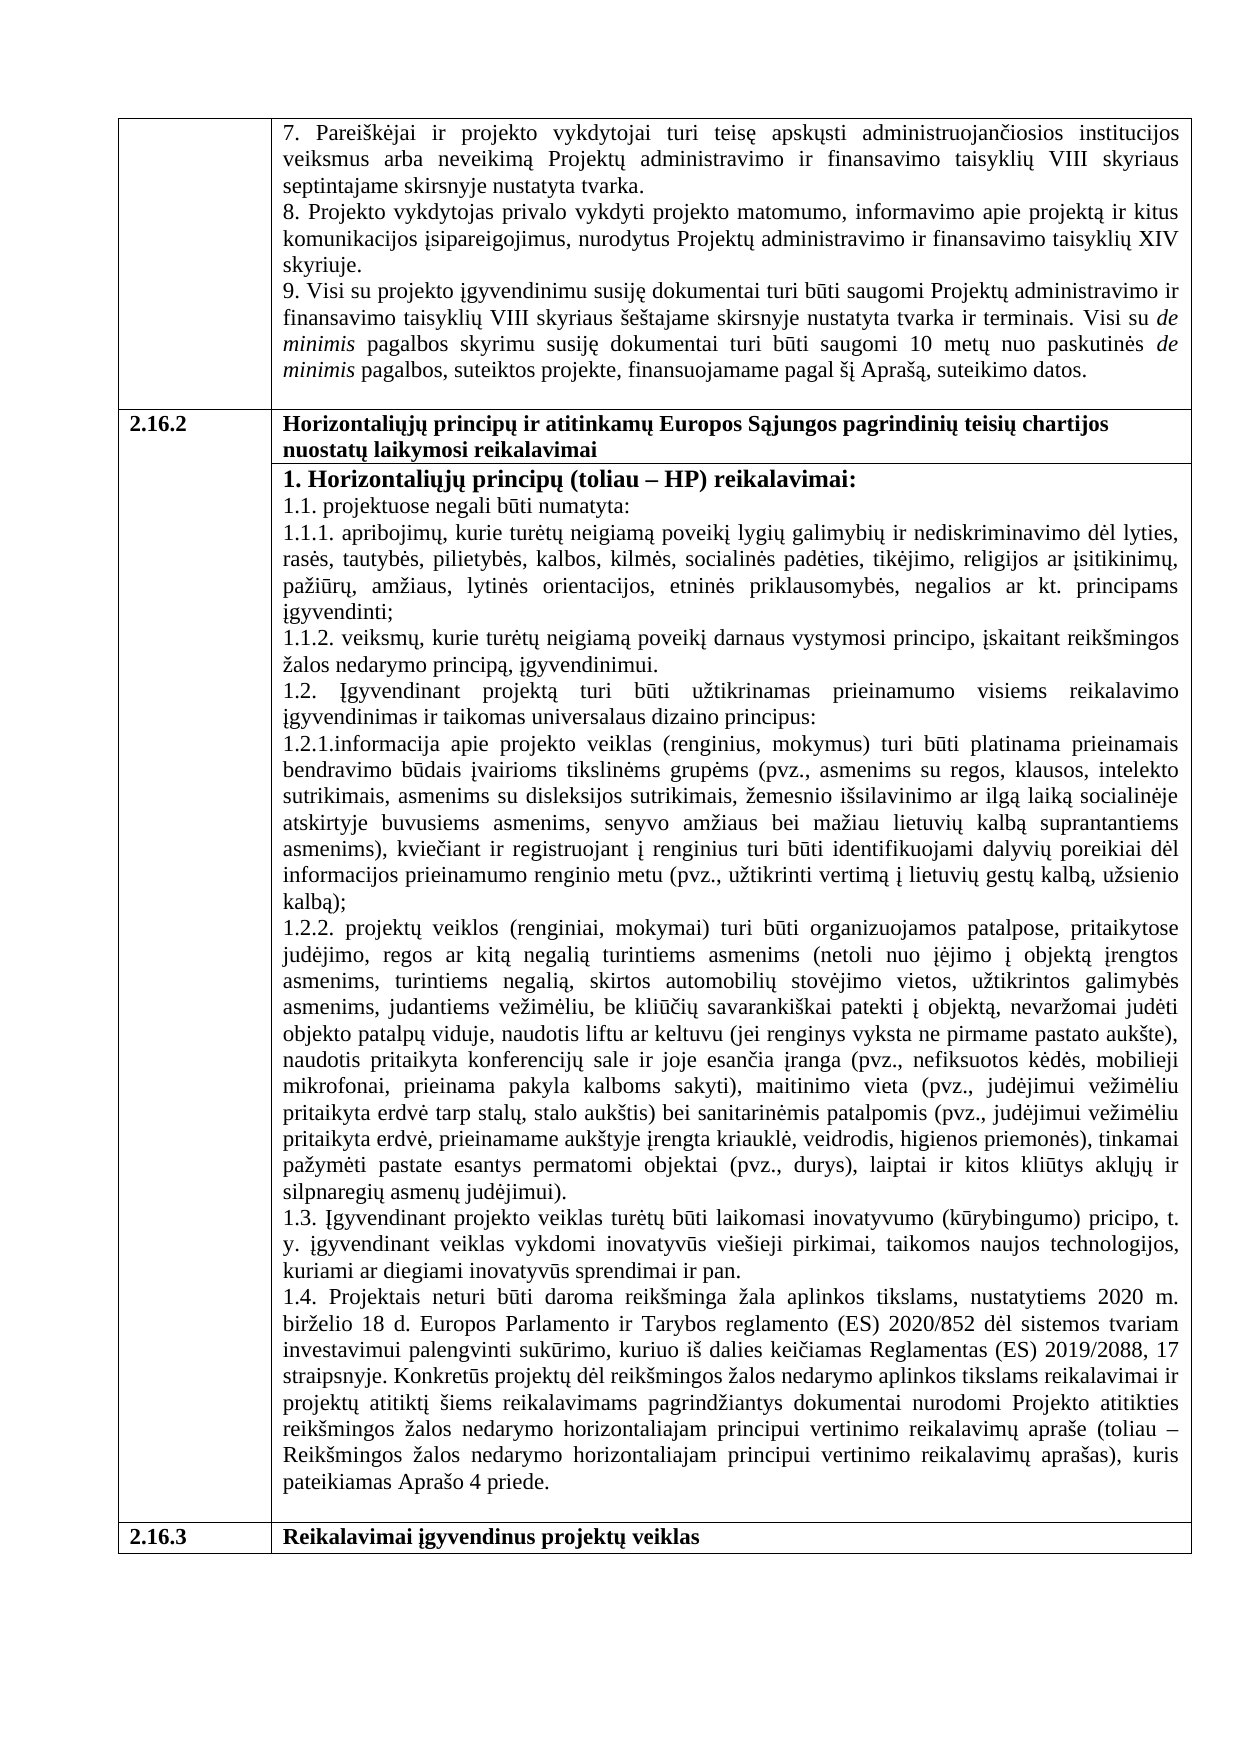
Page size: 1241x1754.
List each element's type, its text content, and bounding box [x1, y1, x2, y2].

table_cell 1. Horizontaliųjų principų (toliau – HP) reikalavimai: 1.1. projektuose negali būti numatyta: 1.1.1. apribojimų, kurie turėtų neigiamą poveikį lygių galimybių ir nediskriminavimo dėl lyties, rasės, tautybės, pilietybės, kalbos, kilmės, socialinės padėties, tikėjimo, religijos ar įsitikinimų, pažiūrų, amžiaus, lytinės orientacijos, etninės priklausomybės, negalios ar kt. principams įgyvendinti; 1.1.2. veiksmų, kurie turėtų neigiamą poveikį darnaus vystymosi principo, įskaitant reikšmingos žalos nedarymo principą, įgyvendinimui. 1.2. Įgyvendinant projektą turi būti užtikrinamas prieinamumo visiems reikalavimo įgyvendinimas ir taikomas universalaus dizaino principus: 1.2.1.informacija apie projekto veiklas (renginius, mokymus) turi būti platinama prieinamais bendravimo būdais įvairioms tikslinėms grupėms (pvz., asmenims su regos, klausos, intelekto sutrikimais, asmenims su disleksijos sutrikimais, žemesnio išsilavinimo ar ilgą laiką socialinėje atskirtyje buvusiems asmenims, senyvo amžiaus bei mažiau lietuvių kalbą suprantantiems asmenims), kviečiant ir registruojant į renginius turi būti identifikuojami dalyvių poreikiai dėl informacijos prieinamumo renginio metu (pvz., užtikrinti vertimą į lietuvių gestų kalbą, užsienio kalbą); 1.2.2. projektų veiklos (renginiai, mokymai) turi būti organizuojamos patalpose, pritaikytose judėjimo, regos ar kitą negalią turintiems asmenims (netoli nuo įėjimo į objektą įrengtos asmenims, turintiems negalią, skirtos automobilių stovėjimo vietos, užtikrintos galimybės asmenims, judantiems vežimėliu, be kliūčių savarankiškai patekti į objektą, nevaržomai judėti objekto patalpų viduje, naudotis liftu ar keltuvu (jei renginys vyksta ne pirmame pastato aukšte), naudotis pritaikyta konferencijų sale ir joje esančia įranga (pvz., nefiksuotos kėdės, mobilieji mikrofonai, prieinama pakyla kalboms sakyti), maitinimo vieta (pvz., judėjimui vežimėliu pritaikyta erdvė tarp stalų, stalo aukštis) bei sanitarinėmis patalpomis (pvz., judėjimui vežimėliu pritaikyta erdvė, prieinamame aukštyje įrengta kriauklė, veidrodis, higienos priemonės), tinkamai pažymėti pastate esantys permatomi objektai (pvz., durys), laiptai ir kitos kliūtys aklųjų ir silpnaregių asmenų judėjimui). 1.3. Įgyvendinant projekto veiklas turėtų būti laikomasi inovatyvumo (kūrybingumo) pricipo, t. y. įgyvendinant veiklas vykdomi inovatyvūs viešieji pirkimai, taikomos naujos technologijos, kuriami ar diegiami inovatyvūs sprendimai ir pan. 1.4. Projektais neturi būti daroma reikšminga žala aplinkos tikslams, nustatytiems 2020 m. birželio 18 d. Europos Parlamento ir Tarybos reglamento (ES) 2020/852 dėl sistemos tvariam investavimui palengvinti sukūrimo, kuriuo iš dalies keičiamas Reglamentas (ES) 2019/2088, 17 straipsnyje. Konkretūs projektų dėl reikšmingos žalos nedarymo aplinkos tikslams reikalavimai ir projektų atitiktį šiems reikalavimams pagrindžiantys dokumentai nurodomi Projekto atitikties reikšmingos žalos nedarymo horizontaliajam principui vertinimo reikalavimų apraše (toliau – Reikšmingos žalos nedarymo horizontaliajam principui vertinimo reikalavimų aprašas), kuris pateikiamas Aprašo 4 priede. [272, 464, 1191, 1522]
table_cell [119, 119, 271, 409]
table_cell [272, 119, 1191, 409]
table_cell Horizontaliųjų principų ir atitinkamų Europos Sąjungos pagrindinių teisių chartijos nuostatų laikymosi reikalavimai [272, 410, 1191, 463]
table_cell 2.16.3 [119, 1523, 271, 1553]
table_cell Reikalavimai įgyvendinus projektų veiklas [272, 1523, 1191, 1553]
table_cell 2.16.2 [119, 410, 271, 1522]
